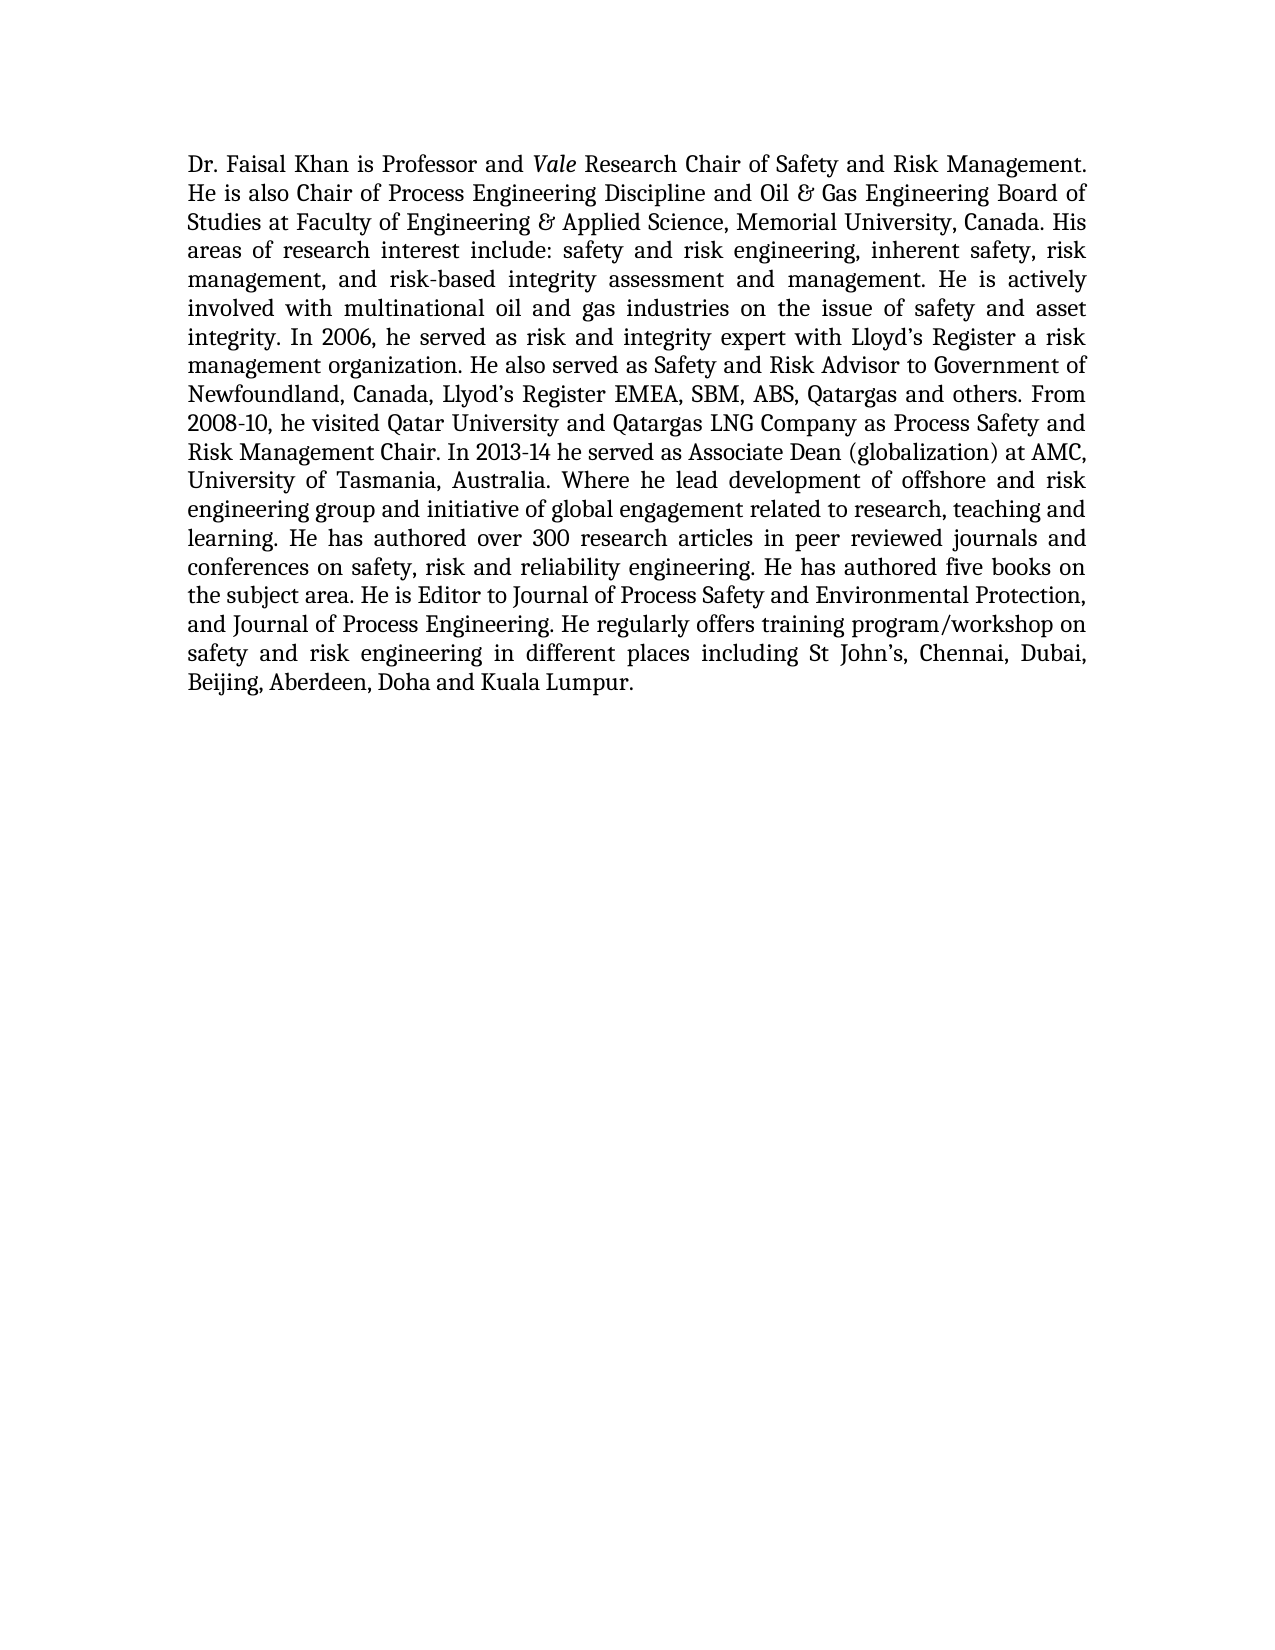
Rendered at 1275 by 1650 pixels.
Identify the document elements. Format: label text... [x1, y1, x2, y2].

text Dr. Faisal Khan is Professor and Vale Research Chair of Safety and Risk Management. He is also Chair of Process Engineering Discipline and Oil & Gas Engineering Board of Studies at Faculty of Engineering & Applied Science, Memorial University, Canada. His areas of research interest include: safety and risk engineering, inherent safety, risk management, and risk-based integrity assessment and management. He is actively involved with multinational oil and gas industries on the issue of safety and asset integrity. In 2006, he served as risk and integrity expert with Lloyd’s Register a risk management organization. He also served as Safety and Risk Advisor to Government of Newfoundland, Canada, Llyod’s Register EMEA, SBM, ABS, Qatargas and others. From 2008-10, he visited Qatar University and Qatargas LNG Company as Process Safety and Risk Management Chair. In 2013-14 he served as Associate Dean (globalization) at AMC, University of Tasmania, Australia. Where he lead development of offshore and risk engineering group and initiative of global engagement related to research, teaching and learning. He has authored over 300 research articles in peer reviewed journals and conferences on safety, risk and reliability engineering. He has authored five books on the subject area. He is Editor to Journal of Process Safety and Environmental Protection, and Journal of Process Engineering. He regularly offers training program/workshop on safety and risk engineering in different places including St John’s, Chennai, Dubai, Beijing, Aberdeen, Doha and Kuala Lumpur. [187, 150, 1087, 696]
